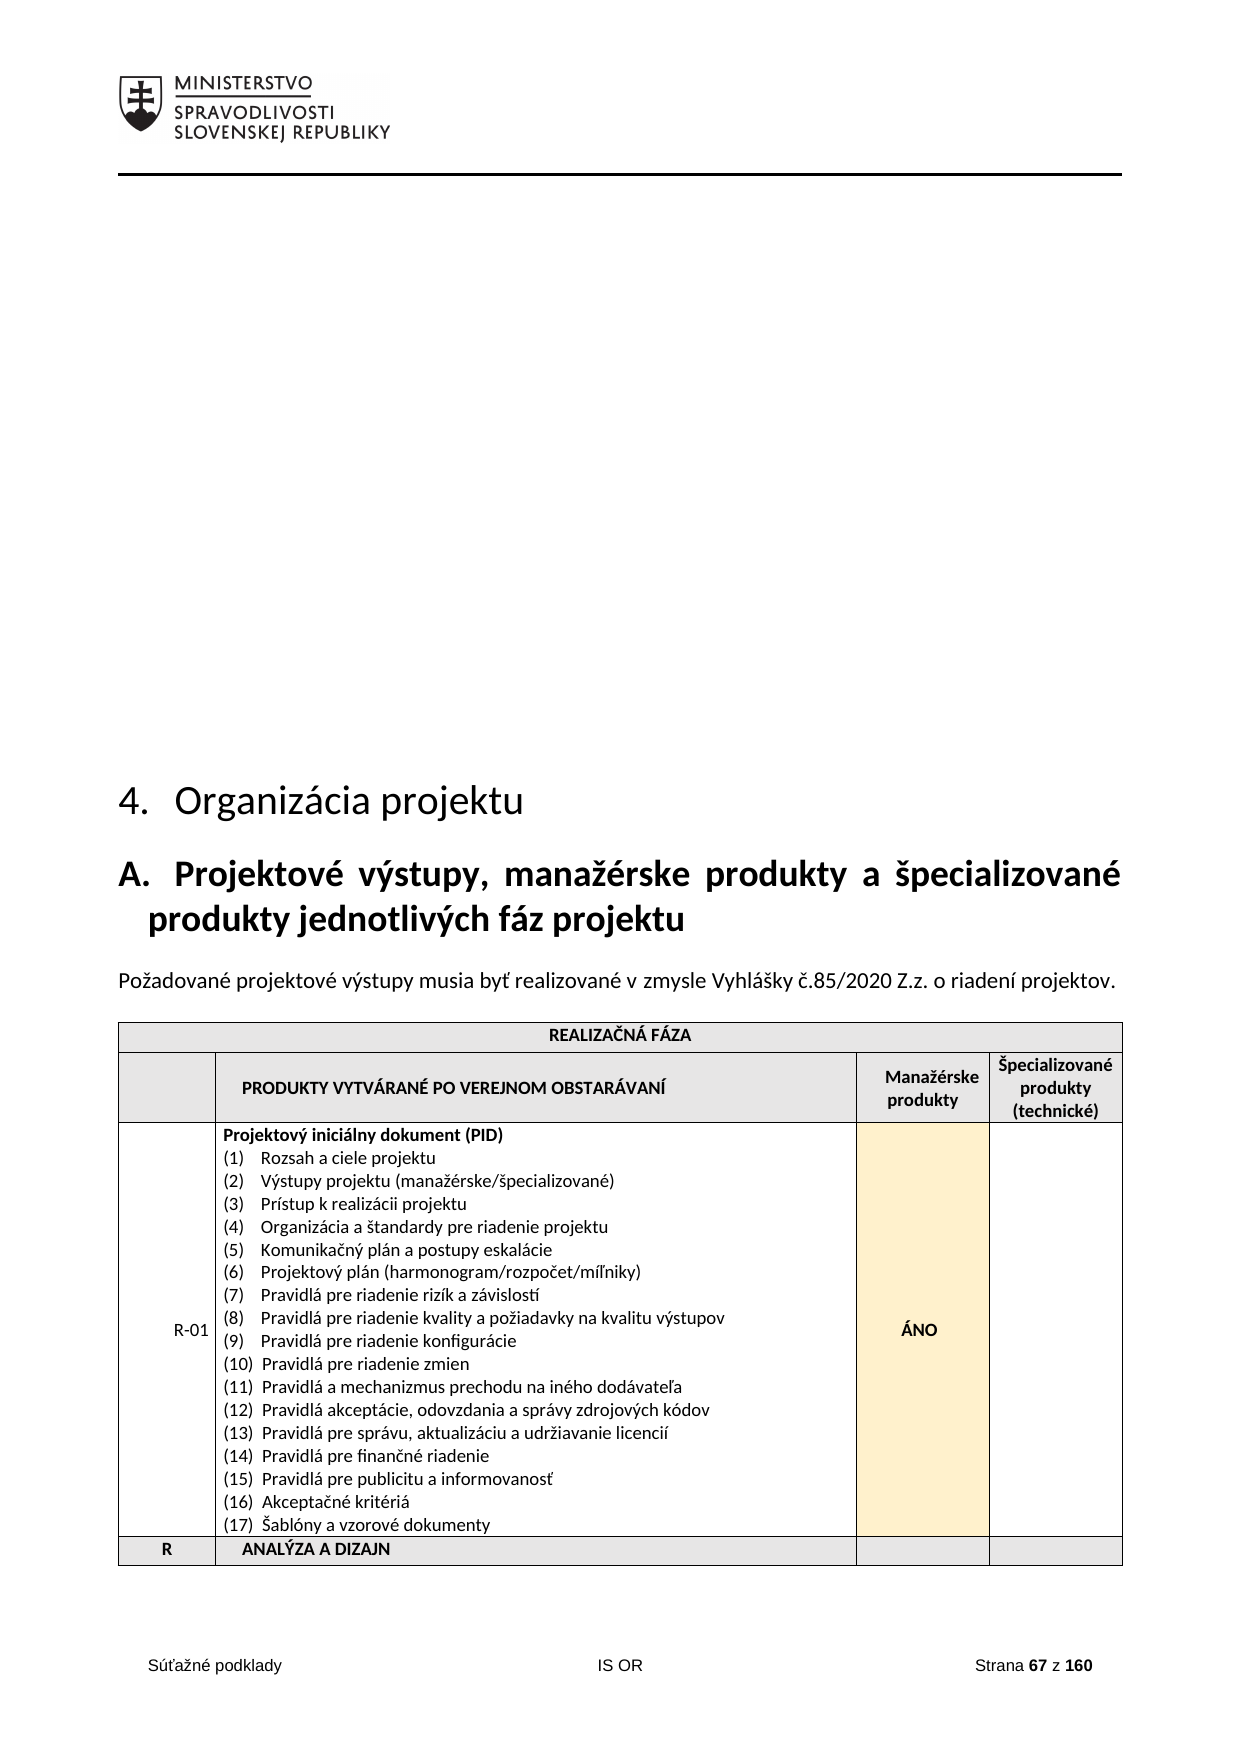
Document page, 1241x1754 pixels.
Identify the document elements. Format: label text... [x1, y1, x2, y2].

table_cell [990, 1537, 1122, 1565]
text Požadované projektové výstupy musia byť realizované v zmysle Vyhlášky č.85/2020 Z.z. o riadení projektov. [118, 966, 1122, 994]
table_cell Projektový iniciálny dokument (PID) (1) Rozsah a ciele projektu (2) Výstupy projektu (manažérske/špecializované) (3) Prístup k realizácii projektu (4) Organizácia a štandardy pre riadenie projektu (5) Komunikačný plán a postupy eskalácie (6) Projektový plán (harmonogram/rozpočet/míľniky) (7) Pravidlá pre riadenie rizík a závislostí (8) Pravidlá pre riadenie kvality a požiadavky na kvalitu výstupov (9) Pravidlá pre riadenie konfigurácie (10) Pravidlá pre riadenie zmien (11) Pravidlá a mechanizmus prechodu na iného dodávateľa (12) Pravidlá akceptácie, odovzdania a správy zdrojových kódov (13) Pravidlá pre správu, aktualizáciu a udržiavanie licencií (14) Pravidlá pre finančné riadenie (15) Pravidlá pre publicitu a informovanosť (16) Akceptačné kritériá (17) Šablóny a vzorové dokumenty [216, 1123, 856, 1536]
table_cell [857, 1537, 989, 1565]
table_cell [990, 1123, 1122, 1536]
table_cell ÁNO [857, 1123, 989, 1536]
subtitle Organizácia projektu [118, 774, 1122, 824]
table_cell R [119, 1537, 215, 1565]
table_cell [119, 1053, 215, 1122]
table_header REALIZAČNÁ FÁZA [119, 1023, 1122, 1052]
table_cell Manažérske produkty [857, 1053, 989, 1122]
table_cell ANALÝZA A DIZAJN [216, 1537, 856, 1565]
picture [118, 73, 390, 144]
subtitle Projektové výstupy, manažérske produkty a špecializované produkty jednotlivých fáz projektu [118, 849, 1122, 941]
table_cell PRODUKTY VYTVÁRANÉ PO VEREJNOM OBSTARÁVANÍ [216, 1053, 856, 1122]
table_cell Špecializované produkty (technické) [990, 1053, 1122, 1122]
table_cell R-01 [119, 1123, 215, 1536]
